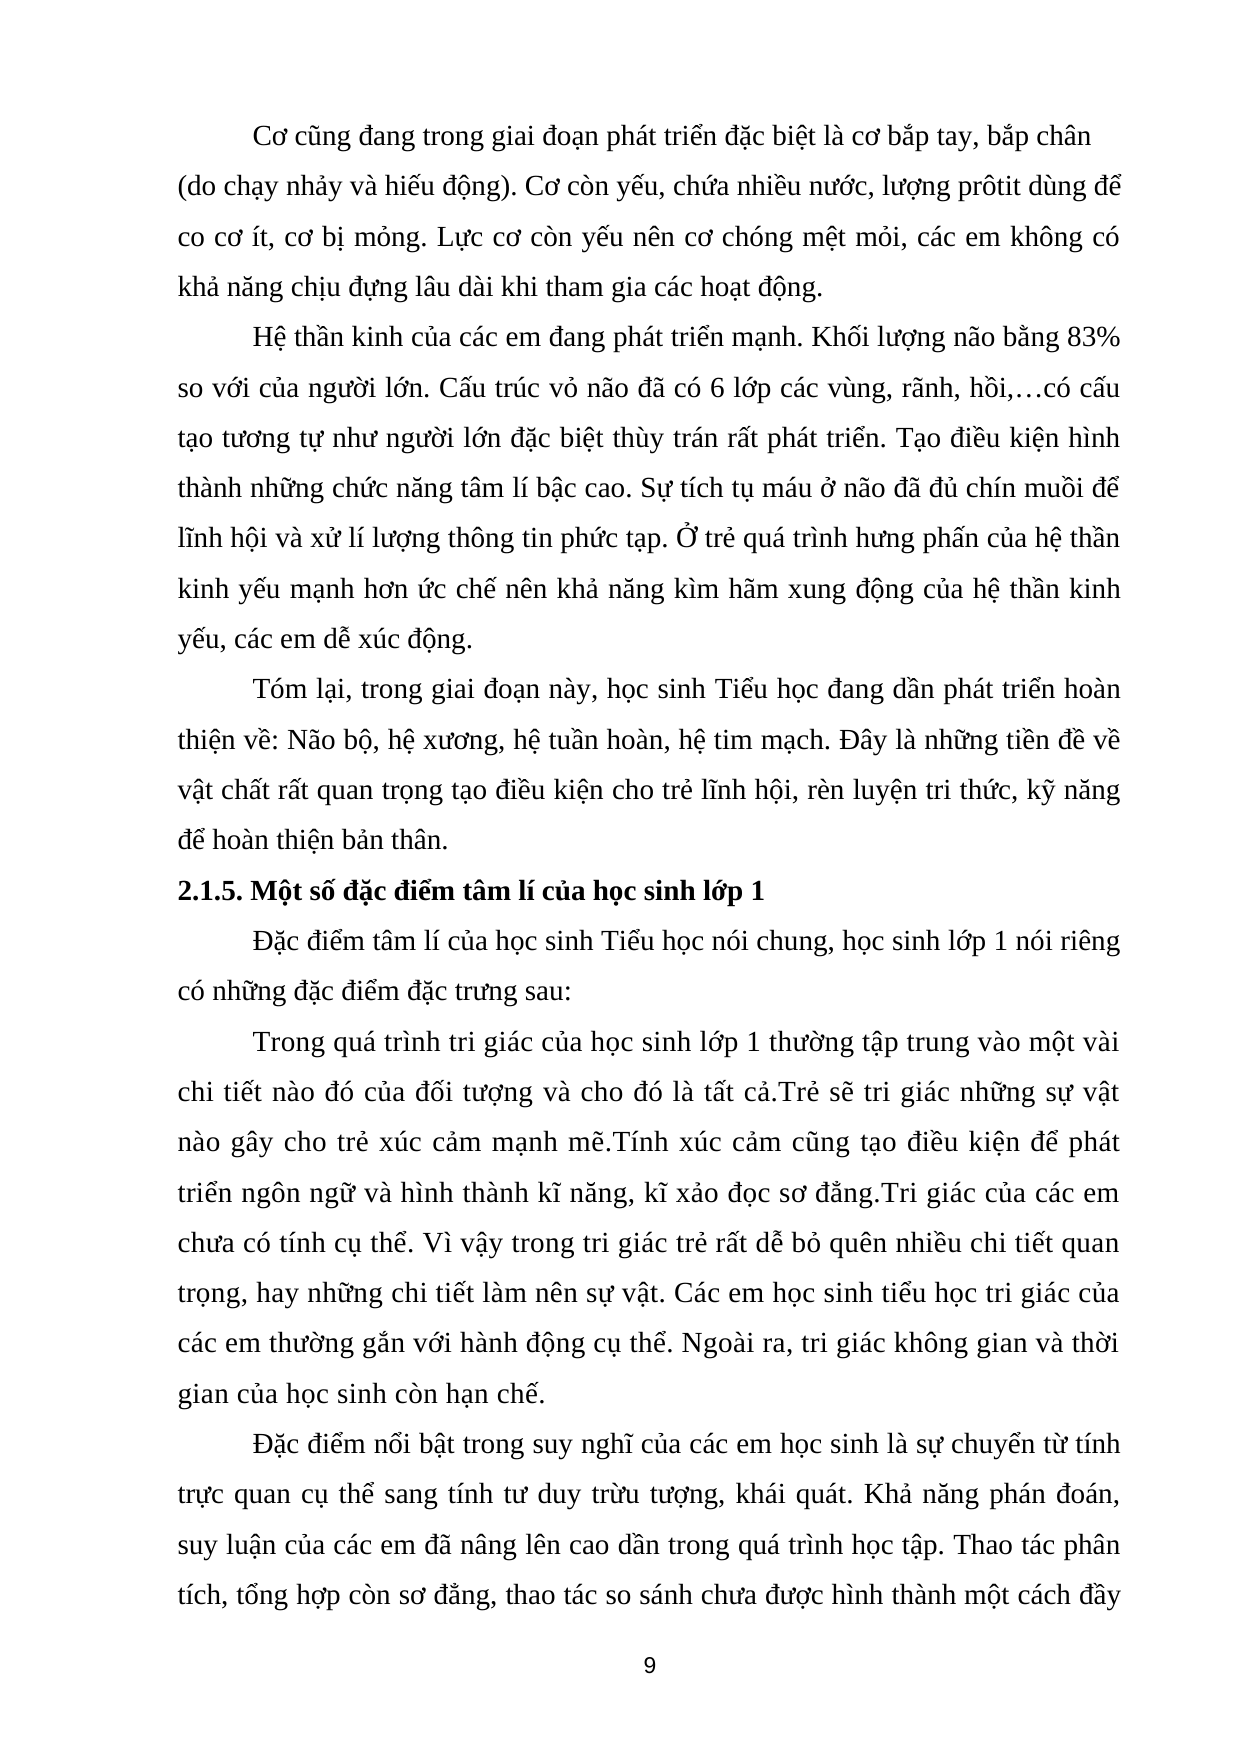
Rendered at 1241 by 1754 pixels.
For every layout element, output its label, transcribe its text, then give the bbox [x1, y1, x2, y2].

text co cơ ít, cơ bị mỏng. Lực cơ còn yếu nên cơ chóng mệt mỏi, các em không có khả năng chịu đựng lâu dài khi tham gia các hoạt động. [177, 219, 1122, 303]
text Trong quá trình tri giác của học sinh lớp 1 thường tập trung vào một vài chi tiết nào đó của đối tượng và cho đó là tất cả.Trẻ sẽ tri giác những sự vật nào gây cho trẻ xúc cảm mạnh mẽ.Tính xúc cảm cũng tạo điều kiện để phát triển ngôn ngữ và hình thành kĩ năng, kĩ xảo đọc sơ đẳng.Tri giác của các em chưa có tính cụ thể. Vì vậy trong tri giác trẻ rất dễ bỏ quên nhiều chi tiết quan trọng, hay những chi tiết làm nên sự vật. Các em học sinh tiểu học tri giác của các em thường gắn với hành động cụ thể. Ngoài ra, tri giác không gian và thời gian của học sinh còn hạn chế. [177, 1024, 1122, 1409]
subtitle 2.1.5. Một số đặc điểm tâm lí của học sinh lớp 1 [177, 873, 1122, 906]
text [177, 1426, 1122, 1611]
text Tóm lại, trong giai đoạn này, học sinh Tiểu học đang dần phát triển hoàn thiện về: Não bộ, hệ xương, hệ tuần hoàn, hệ tim mạch. Đây là những tiền đề về vật chất rất quan trọng tạo điều kiện cho trẻ lĩnh hội, rèn luyện tri thức, kỹ năng để hoàn thiện bản thân. [177, 672, 1122, 856]
text Cơ cũng đang trong giai đoạn phát triển đặc biệt là cơ bắp tay, bắp chân [177, 118, 1122, 152]
text (do chạy nhảy và hiếu động). Cơ còn yếu, chứa nhiều nước, lượng prôtit dùng để [177, 168, 1122, 202]
text Hệ thần kinh của các em đang phát triển mạnh. Khối lượng não bằng 83% so với của người lớn. Cấu trúc vỏ não đã có 6 lớp các vùng, rãnh, hồi,…có cấu tạo tương tự như người lớn đặc biệt thùy trán rất phát triển. Tạo điều kiện hình thành những chức năng tâm lí bậc cao. Sự tích tụ máu ở não đã đủ chín muồi để lĩnh hội và xử lí lượng thông tin phức tạp. Ở trẻ quá trình hưng phấn của hệ thần kinh yếu mạnh hơn ức chế nên khả năng kìm hãm xung động của hệ thần kinh yếu, các em dễ xúc động. [177, 319, 1122, 655]
text Đặc điểm tâm lí của học sinh Tiểu học nói chung, học sinh lớp 1 nói riêng có những đặc điểm đặc trưng sau: [177, 923, 1122, 1007]
